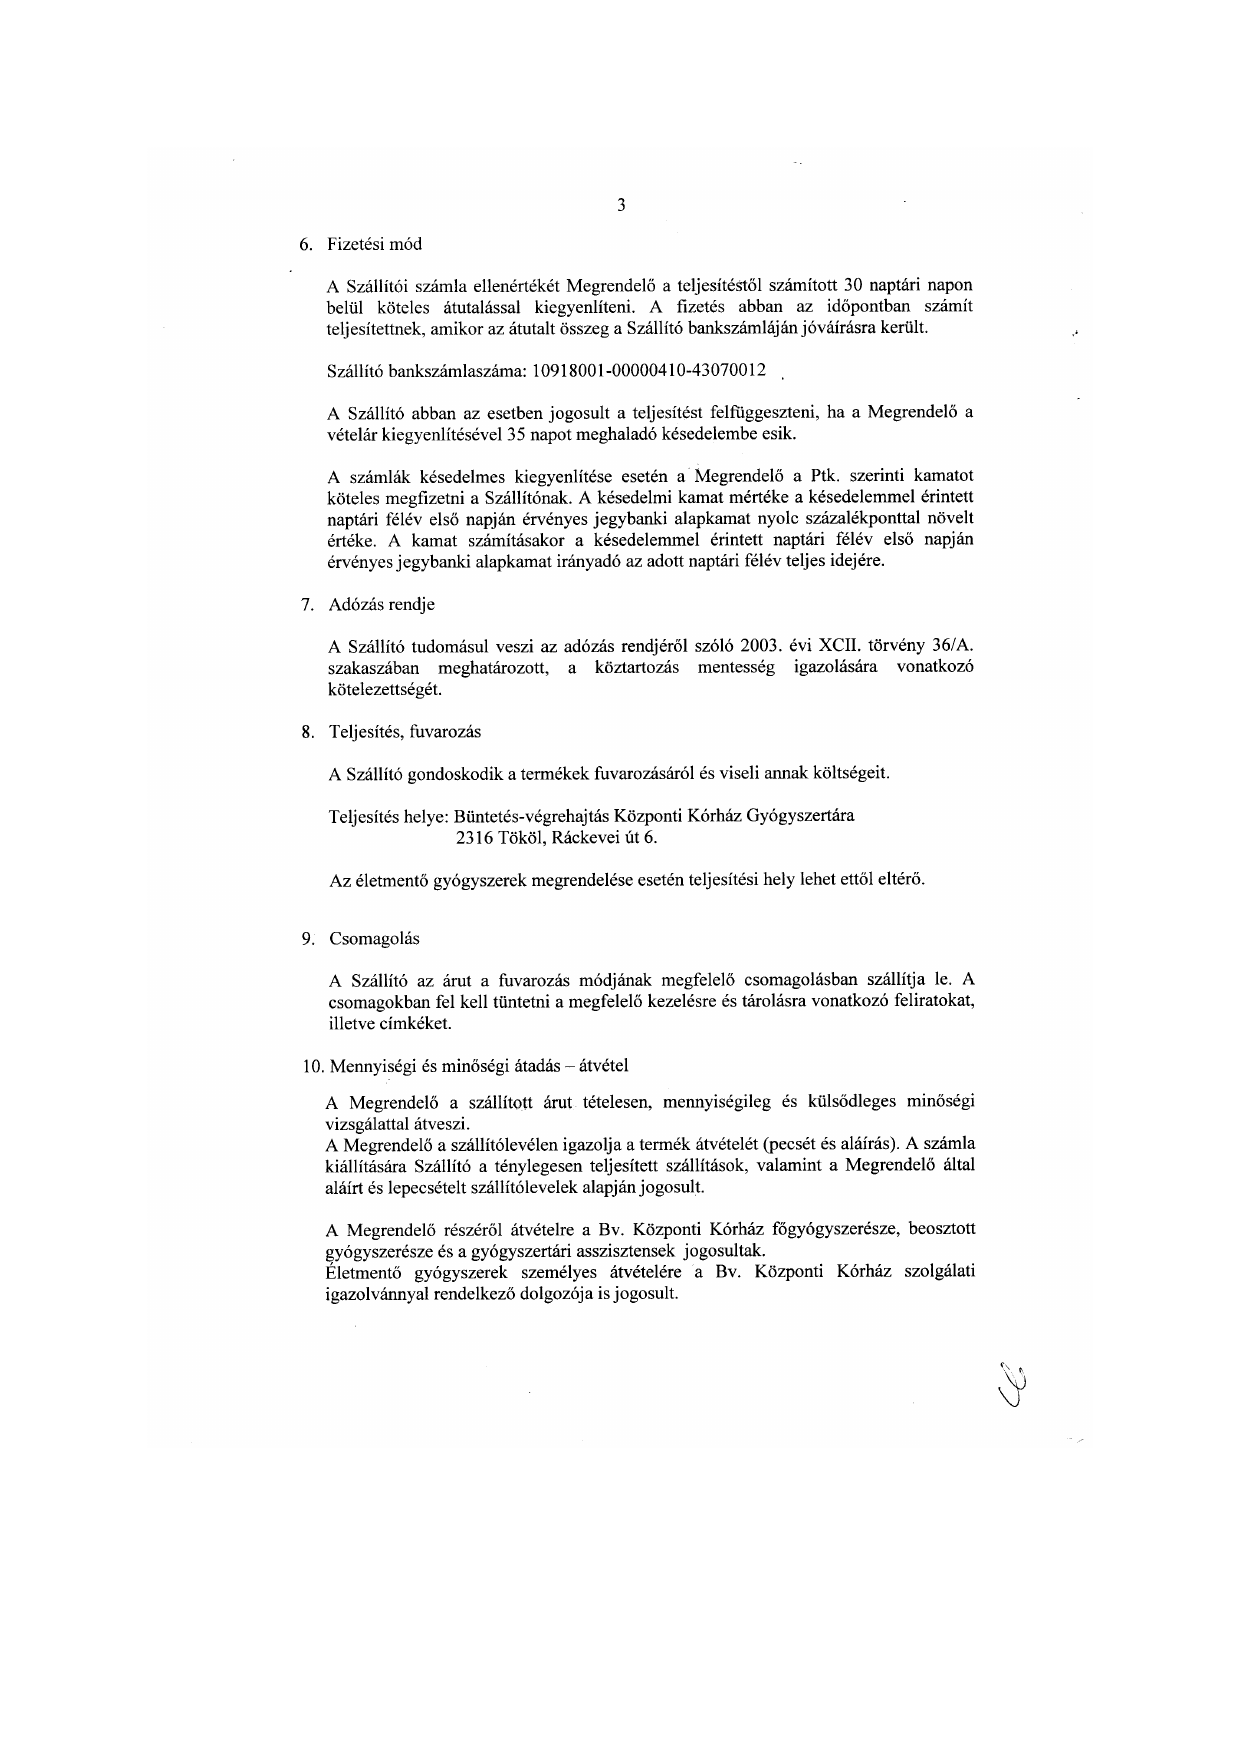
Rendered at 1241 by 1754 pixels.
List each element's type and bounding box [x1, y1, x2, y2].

picture [147, 147, 1093, 1448]
